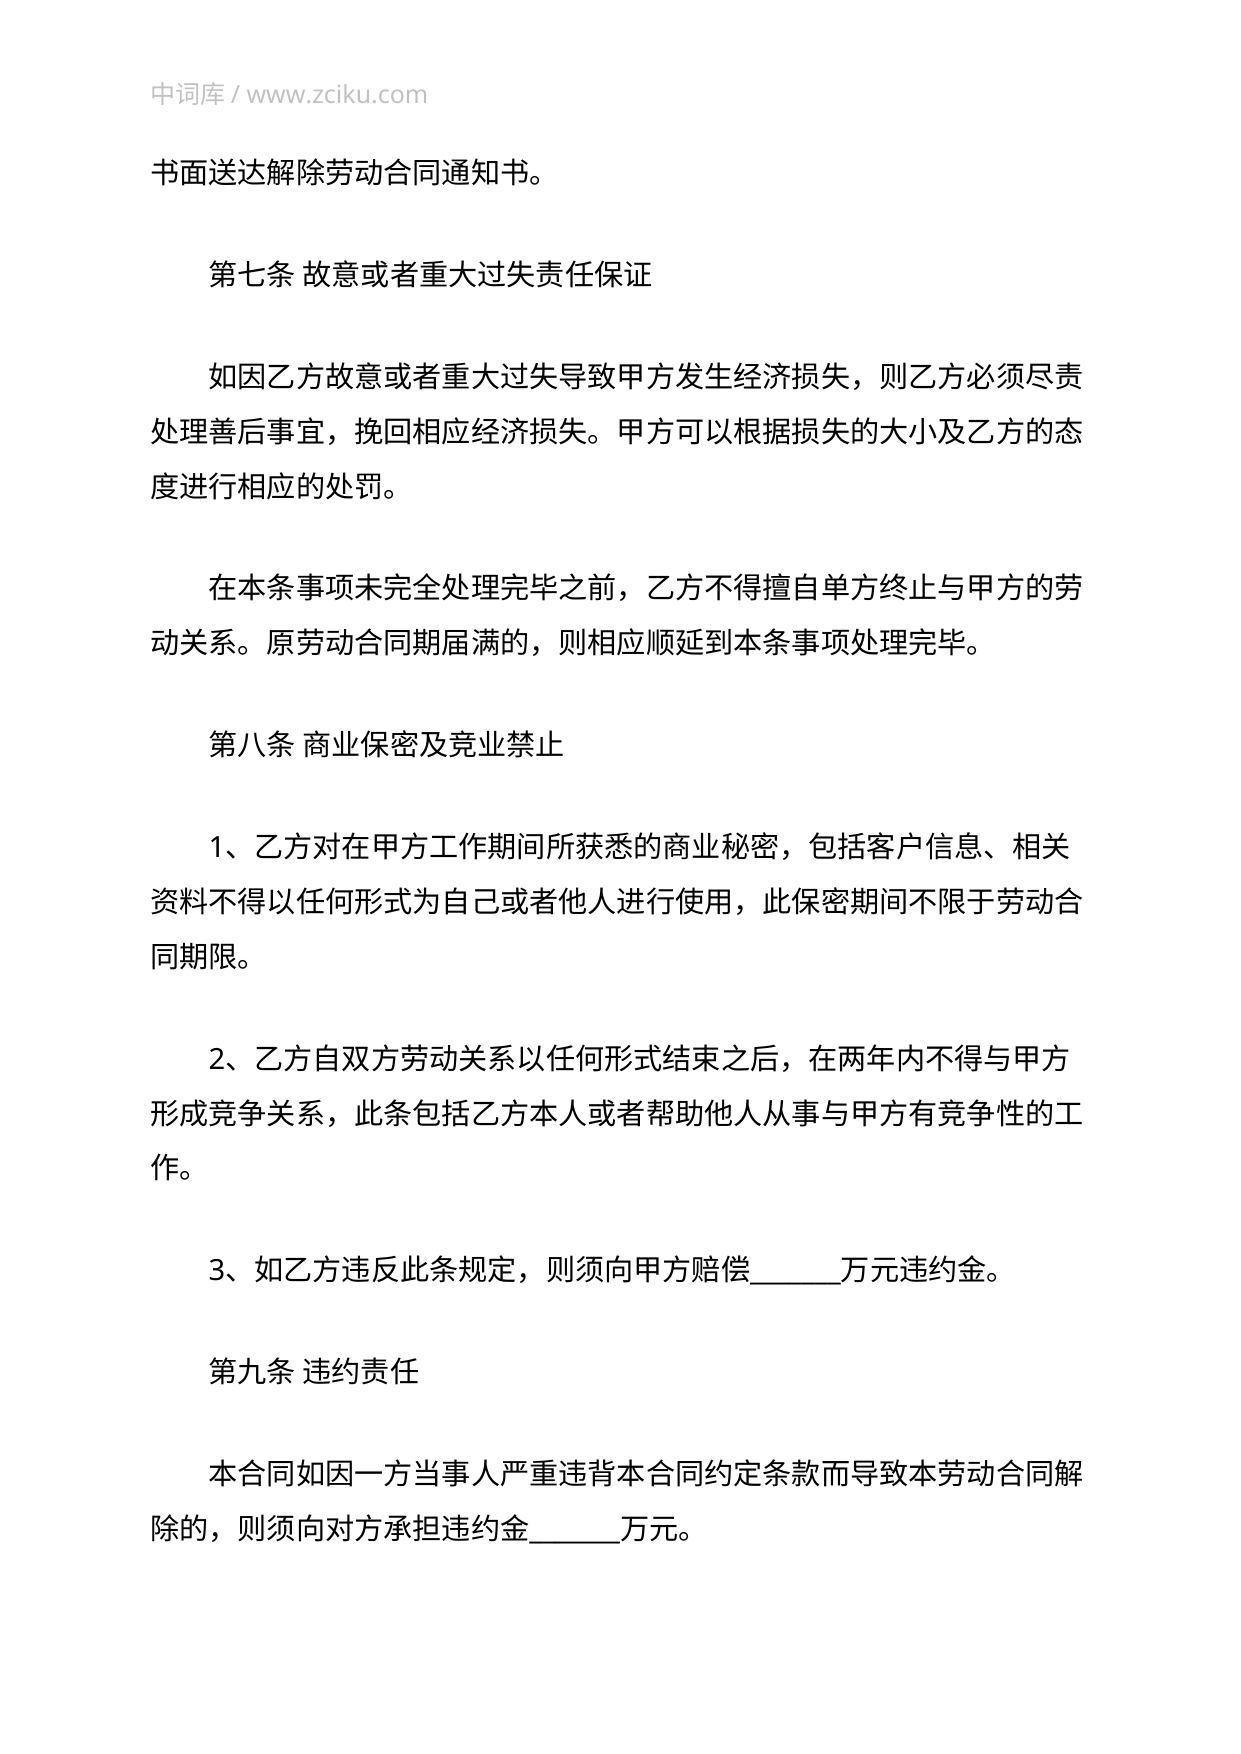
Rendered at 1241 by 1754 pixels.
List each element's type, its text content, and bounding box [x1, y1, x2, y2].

text 本合同如因一方当事人严重违背本合同约定条款而导致本劳动合同解除的，则须向对方承担违约金_______万元。 [150, 1451, 1090, 1548]
text 第八条 商业保密及竞业禁止 [150, 722, 1090, 764]
text 第七条 故意或者重大过失责任保证 [150, 252, 1090, 294]
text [150, 150, 1090, 192]
text 在本条事项未完全处理完毕之前，乙方不得擅自单方终止与甲方的劳动关系。原劳动合同期届满的，则相应顺延到本条事项处理完毕。 [150, 565, 1090, 662]
text 如因乙方故意或者重大过失导致甲方发生经济损失，则乙方必须尽责处理善后事宜，挽回相应经济损失。甲方可以根据损失的大小及乙方的态度进行相应的处罚。 [150, 353, 1090, 506]
text 第九条 违约责任 [150, 1349, 1090, 1391]
text 1、乙方对在甲方工作期间所获悉的商业秘密，包括客户信息、相关资料不得以任何形式为自己或者他人进行使用，此保密期间不限于劳动合同期限。 [150, 823, 1090, 976]
text 2、乙方自双方劳动关系以任何形式结束之后，在两年内不得与甲方形成竞争关系，此条包括乙方本人或者帮助他人从事与甲方有竞争性的工作。 [150, 1035, 1090, 1187]
text 3、如乙方违反此条规定，则须向甲方赔偿_______万元违约金。 [150, 1247, 1090, 1289]
